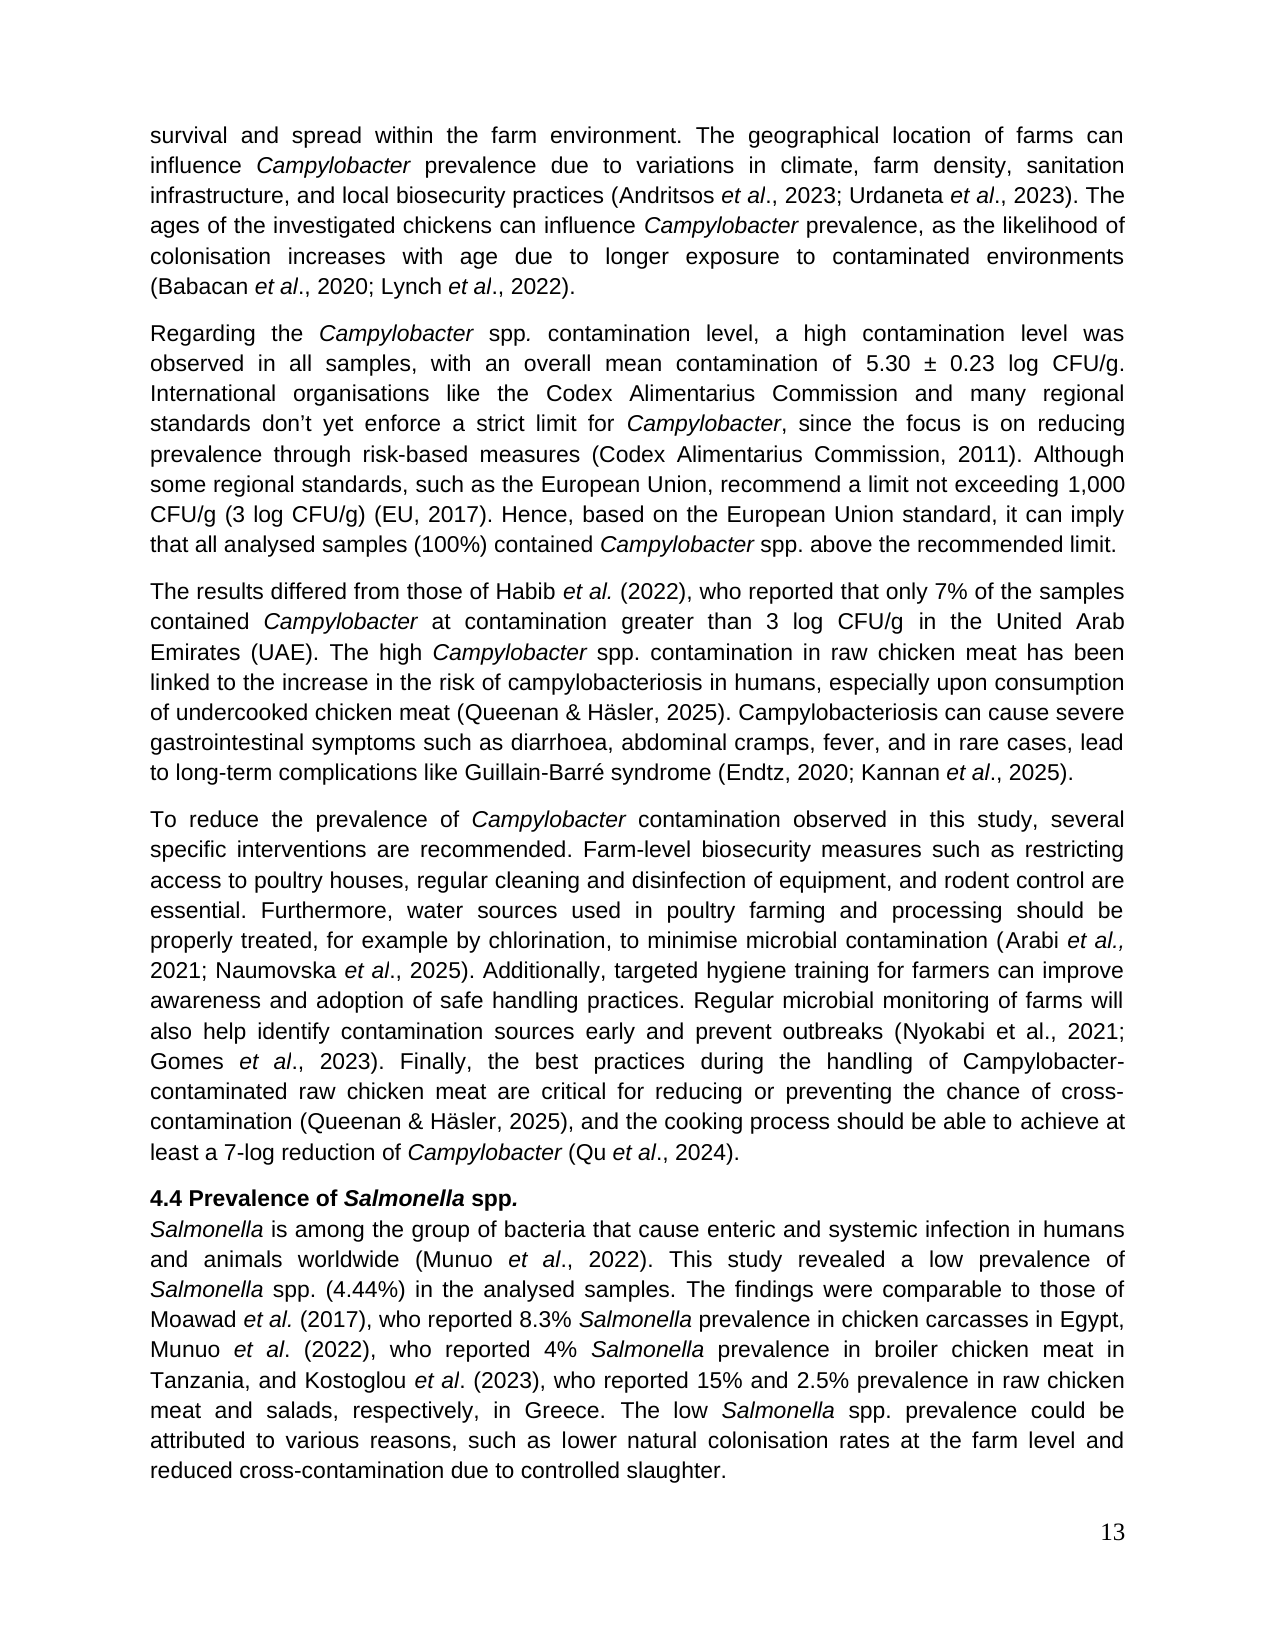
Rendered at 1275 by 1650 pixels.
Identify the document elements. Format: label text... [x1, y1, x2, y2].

text Regarding the Campylobacter spp. contamination level, a high contamination level was observed in all samples, with an overall mean contamination of 5.30 ± 0.23 log CFU/g. International organisations like the Codex Alimentarius Commission and many regional standards don’t yet enforce a strict limit for Campylobacter, since the focus is on reducing prevalence through risk-based measures (Codex Alimentarius Commission, 2011). Although some regional standards, such as the European Union, recommend a limit not exceeding 1,000 CFU/g (3 log CFU/g) (EU, 2017). Hence, based on the European Union standard, it can imply that all analysed samples (100%) contained Campylobacter spp. above the recommended limit. [150, 320, 1125, 558]
text Salmonella is among the group of bacteria that cause enteric and systemic infection in humans and animals worldwide (Munuo et al., 2022). This study revealed a low prevalence of Salmonella spp. (4.44%) in the analysed samples. The findings were comparable to those of Moawad et al. (2017), who reported 8.3% Salmonella prevalence in chicken carcasses in Egypt, Munuo et al. (2022), who reported 4% Salmonella prevalence in broiler chicken meat in Tanzania, and Kostoglou et al. (2023), who reported 15% and 2.5% prevalence in raw chicken meat and salads, respectively, in Greece. The low Salmonella spp. prevalence could be attributed to various reasons, such as lower natural colonisation rates at the farm level and reduced cross-contamination due to controlled slaughter. [150, 1216, 1125, 1484]
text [150, 122, 1125, 299]
text 4.4 Prevalence of Salmonella spp. [150, 1185, 1125, 1212]
text To reduce the prevalence of Campylobacter contamination observed in this study, several specific interventions are recommended. Farm-level biosecurity measures such as restricting access to poultry houses, regular cleaning and disinfection of equipment, and rodent control are essential. Furthermore, water sources used in poultry farming and processing should be properly treated, for example by chlorination, to minimise microbial contamination (Arabi et al., 2021; Naumovska et al., 2025). Additionally, targeted hygiene training for farmers can improve awareness and adoption of safe handling practices. Regular microbial monitoring of farms will also help identify contamination sources early and prevent outbreaks (Nyokabi et al., 2021; Gomes et al., 2023). Finally, the best practices during the handling of Campylobacter-contaminated raw chicken meat are critical for reducing or preventing the chance of cross-contamination (Queenan & Häsler, 2025), and the cooking process should be able to achieve at least a 7-log reduction of Campylobacter (Qu et al., 2024). [150, 806, 1125, 1165]
text The results differed from those of Habib et al. (2022), who reported that only 7% of the samples contained Campylobacter at contamination greater than 3 log CFU/g in the United Arab Emirates (UAE). The high Campylobacter spp. contamination in raw chicken meat has been linked to the increase in the risk of campylobacteriosis in humans, especially upon consumption of undercooked chicken meat (Queenan & Häsler, 2025). Campylobacteriosis can cause severe gastrointestinal symptoms such as diarrhoea, abdominal cramps, fever, and in rare cases, lead to long-term complications like Guillain-Barré syndrome (Endtz, 2020; Kannan et al., 2025). [150, 578, 1125, 786]
